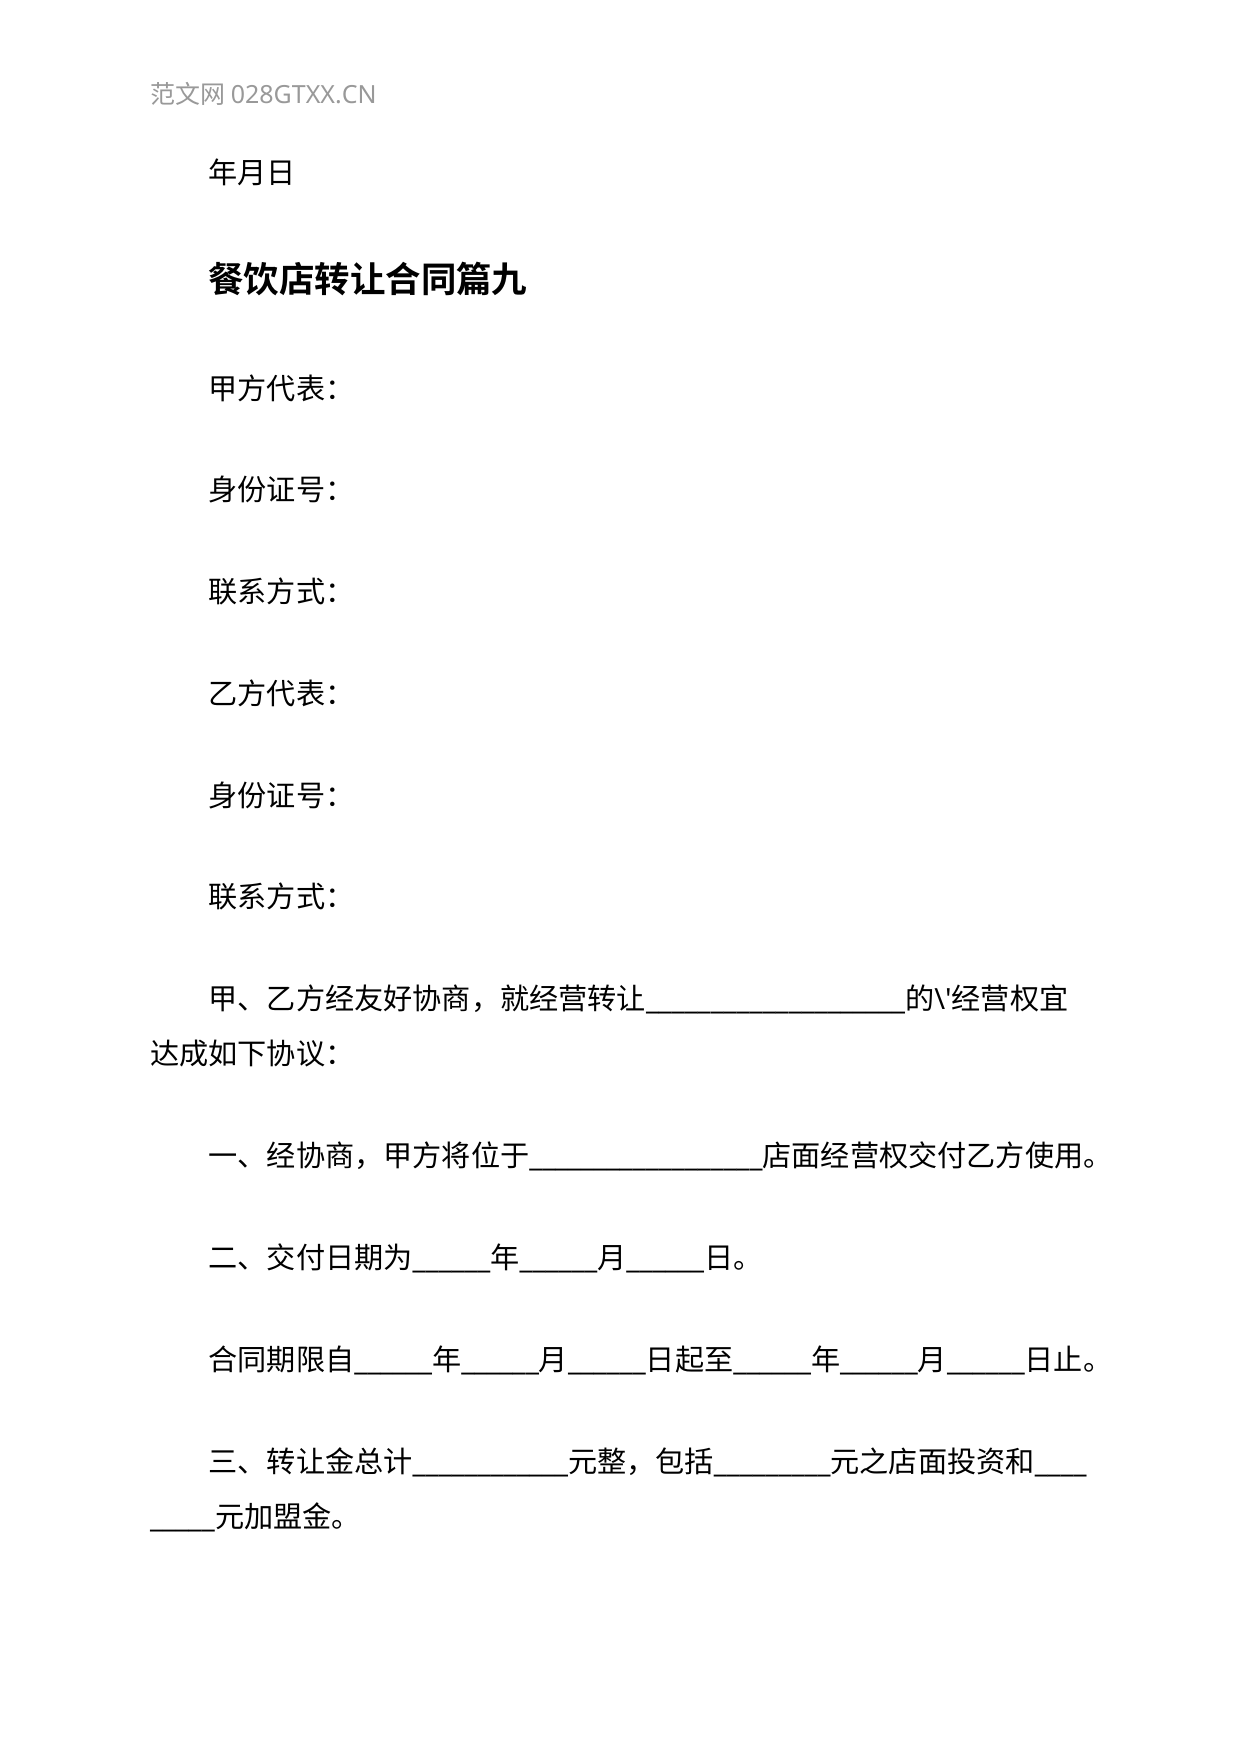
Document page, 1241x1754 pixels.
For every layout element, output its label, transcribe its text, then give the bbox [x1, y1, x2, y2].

text 甲、乙方经友好协商，就经营转让____________________的\'经营权宜达成如下协议： [150, 976, 1090, 1073]
text 乙方代表： [150, 671, 1090, 713]
text 二、交付日期为______年______月______日。 [150, 1234, 1090, 1277]
text 年月日 [150, 150, 1090, 192]
text 合同期限自______年______月______日起至______年______月______日止。 [150, 1337, 1090, 1379]
text 身份证号： [150, 467, 1090, 509]
text 联系方式： [150, 874, 1090, 916]
text 一、经协商，甲方将位于__________________店面经营权交付乙方使用。 [150, 1133, 1090, 1175]
text 三、转让金总计____________元整，包括_________元之店面投资和_________元加盟金。 [150, 1438, 1090, 1536]
text 联系方式： [150, 569, 1090, 611]
text 身份证号： [150, 772, 1090, 814]
text 甲方代表： [150, 365, 1090, 407]
text 餐饮店转让合同篇九 [150, 252, 1090, 303]
